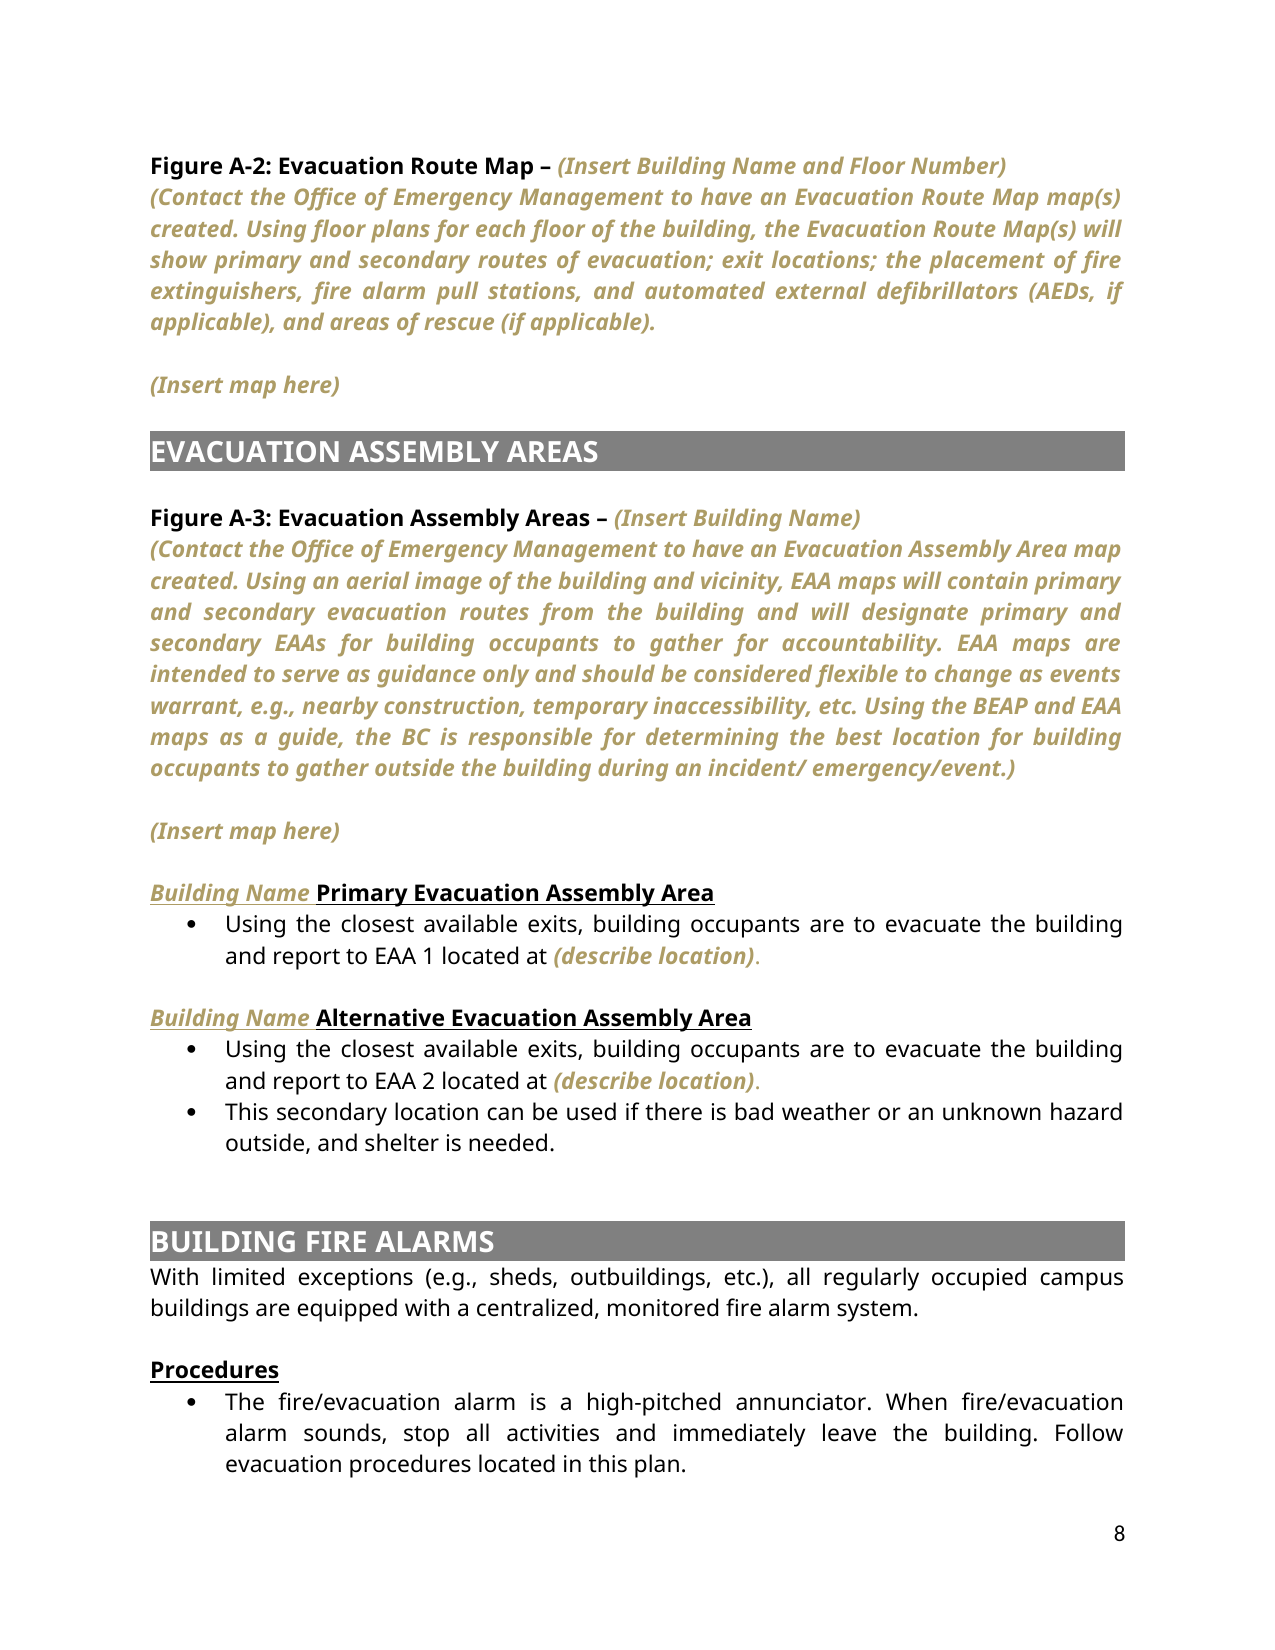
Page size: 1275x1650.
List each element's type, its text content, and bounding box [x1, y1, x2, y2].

list The fire/evacuation alarm is a high-pitched annunciator. When fire/evacuation alarm sounds, stop all activities and immediately leave the building. Follow evacuation procedures located in this plan. [187, 1386, 1125, 1479]
subtitle EVACUATION ASSEMBLY AREAS [150, 431, 1125, 471]
text Figure A-3: Evacuation Assembly Areas – (Insert Building Name) [150, 502, 1125, 533]
text Procedures [150, 1354, 1125, 1386]
list Using the closest available exits, building occupants are to evacuate the building and report to EAA 1 located at (describe location). [187, 908, 1125, 971]
text Building Name Primary Evacuation Assembly Area [150, 877, 1125, 908]
text Figure A-2: Evacuation Route Map – (Insert Building Name and Floor Number) [150, 150, 1125, 181]
text Building Name Alternative Evacuation Assembly Area [150, 1002, 1125, 1033]
subtitle BUILDING FIRE ALARMS [150, 1221, 1125, 1261]
text (Contact the Office of Emergency Management to have an Evacuation Assembly Area map created. Using an aerial image of the building and vicinity, EAA maps will contain primary and secondary evacuation routes from the building and will designate primary and secondary EAAs for building occupants to gather for accountability. EAA maps are intended to serve as guidance only and should be considered flexible to change as events warrant, e.g., nearby construction, temporary inaccessibility, etc. Using the BEAP and EAA maps as a guide, the BC is responsible for determining the best location for building occupants to gather outside the building during an incident/ emergency/event.) [150, 533, 1125, 783]
text (Insert map here) [150, 815, 1125, 846]
text With limited exceptions (e.g., sheds, outbuildings, etc.), all regularly occupied campus buildings are equipped with a centralized, monitored fire alarm system. [150, 1261, 1125, 1323]
text (Contact the Office of Emergency Management to have an Evacuation Route Map map(s) created. Using floor plans for each floor of the building, the Evacuation Route Map(s) will show primary and secondary routes of evacuation; exit locations; the placement of fire extinguishers, fire alarm pull stations, and automated external defibrillators (AEDs, if applicable), and areas of rescue (if applicable). [150, 181, 1125, 337]
text (Insert map here) [150, 369, 1125, 400]
list Using the closest available exits, building occupants are to evacuate the building and report to EAA 2 located at (describe location). [187, 1033, 1125, 1096]
list This secondary location can be used if there is bad weather or an unknown hazard outside, and shelter is needed. [187, 1096, 1125, 1158]
